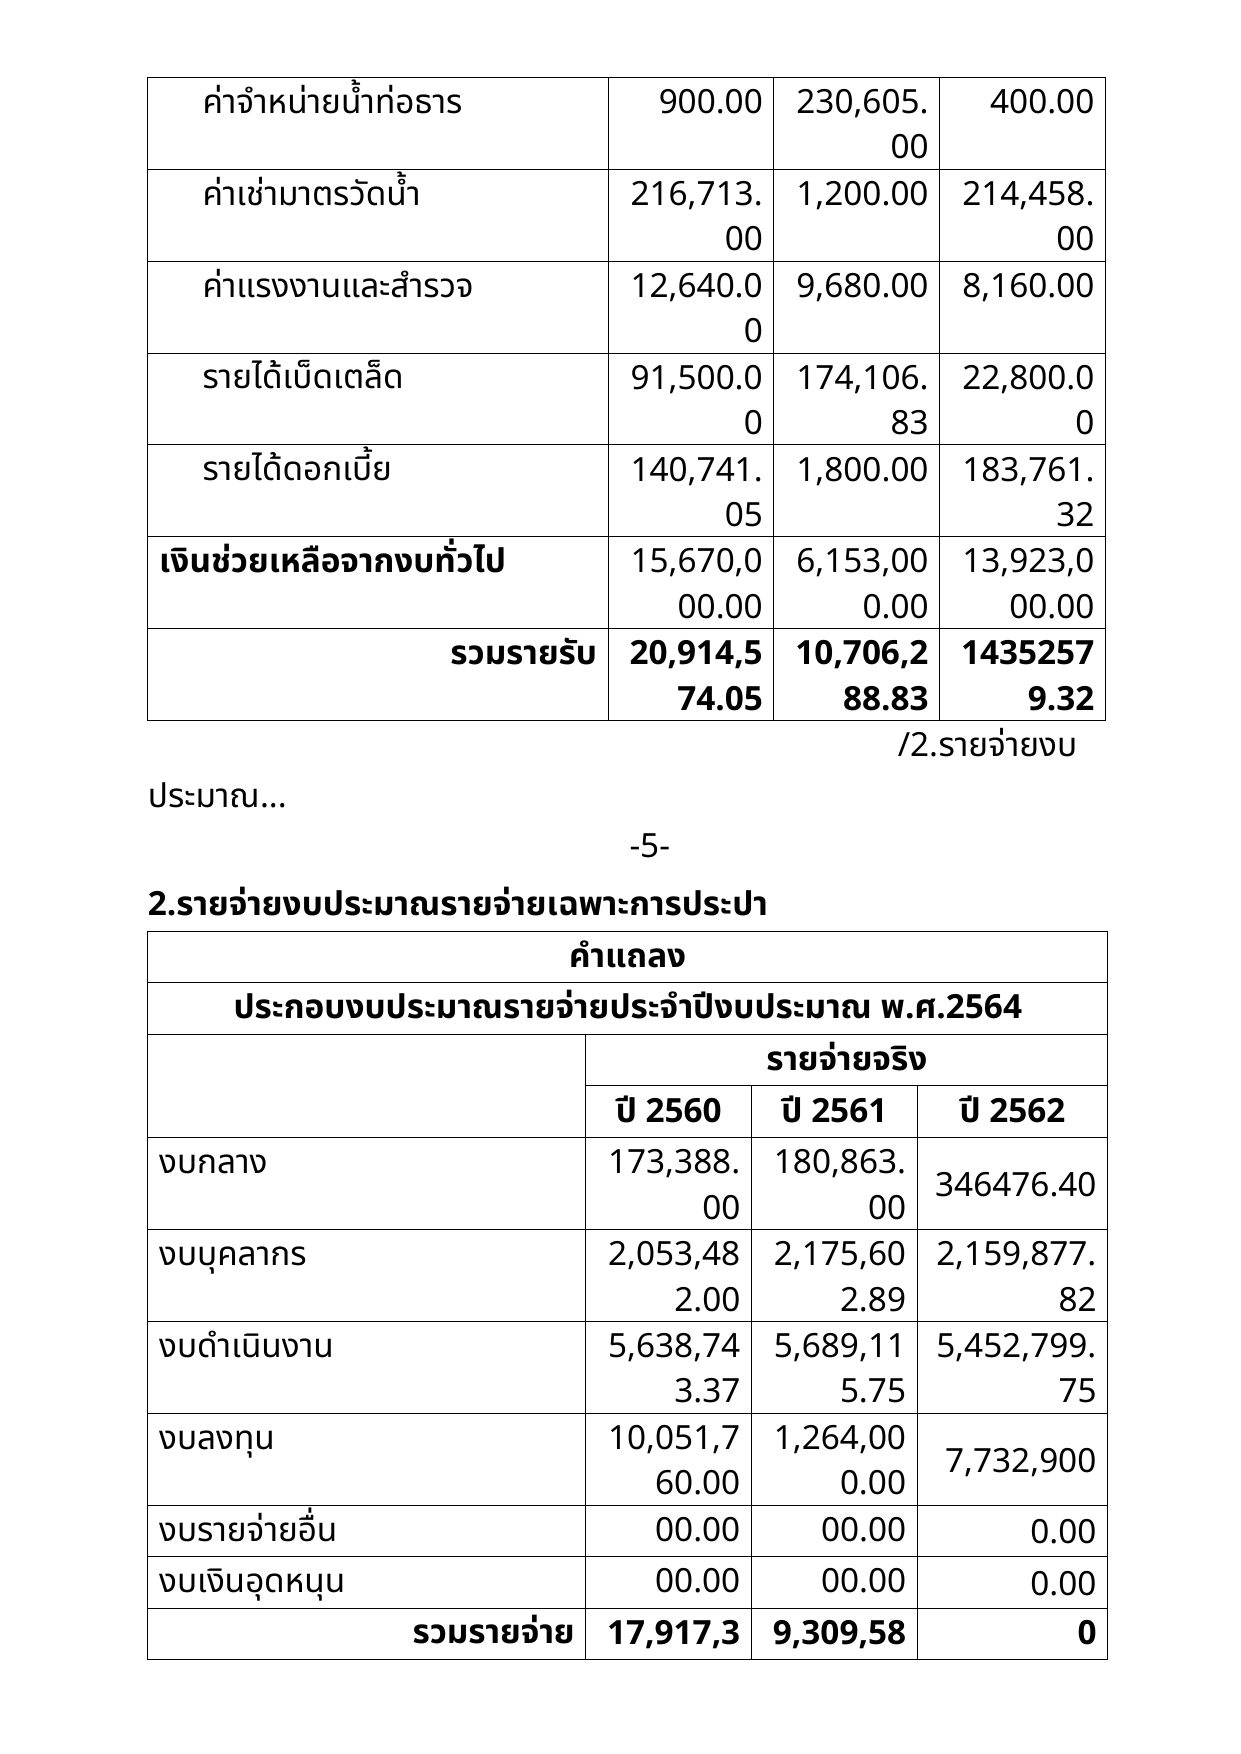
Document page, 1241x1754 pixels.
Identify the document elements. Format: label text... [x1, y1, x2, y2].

table_cell 183,761.32 [940, 445, 1105, 536]
table_cell 216,713.00 [609, 170, 773, 261]
table_cell รายจ่ายจริง [586, 1035, 1107, 1085]
title 2.รายจ่ายงบประมาณรายจ่ายเฉพาะการประปา [148, 880, 1152, 931]
table_cell งบดำเนินงาน [148, 1322, 585, 1413]
table_cell งบลงทุน [148, 1414, 585, 1504]
table_cell 8,160.00 [940, 262, 1105, 352]
table_cell 7,732,900 [918, 1414, 1107, 1504]
table_cell 91,500.00 [609, 354, 773, 444]
table_cell 214,458.00 [940, 170, 1105, 261]
table_cell 1,800.00 [774, 445, 939, 536]
table_cell ค่าเช่ามาตรวัดน้ำ [148, 170, 608, 261]
table_cell รายได้ดอกเบี้ย [148, 445, 608, 536]
table_cell 1,264,000.00 [752, 1414, 917, 1504]
table_cell 0.00 [918, 1557, 1107, 1607]
table_cell 10,706,288.83 [774, 629, 939, 720]
table_cell 173,388.00 [586, 1138, 751, 1229]
table_cell 0.00 [918, 1506, 1107, 1556]
table_cell 2,159,877.82 [918, 1230, 1107, 1321]
table_cell งบบุคลากร [148, 1230, 585, 1321]
table_cell 230,605.00 [774, 78, 939, 169]
table_cell 400.00 [940, 78, 1105, 169]
table_cell 15,692,053.97 [918, 1609, 1107, 1659]
title /2.รายจ่ายงบประมาณ... [148, 721, 1152, 822]
table_cell 5,452,799.75 [918, 1322, 1107, 1413]
table_cell 20,914,574.05 [609, 629, 773, 720]
table_cell 5,689,115.75 [752, 1322, 917, 1413]
text -5- [148, 822, 1152, 868]
table_cell งบรายจ่ายอื่น [148, 1506, 585, 1556]
table_cell 15,670,000.00 [609, 537, 773, 628]
table_cell ปี 2562 [918, 1086, 1107, 1137]
table_cell 9,680.00 [774, 262, 939, 352]
table_cell 13,923,000.00 [940, 537, 1105, 628]
table_cell 9,309,581.64 [752, 1609, 917, 1659]
table_cell ปี 2560 [586, 1086, 751, 1137]
table_cell 00.00 [586, 1506, 751, 1556]
table_cell เงินช่วยเหลือจากงบทั่วไป [148, 537, 608, 628]
table_cell ปี 2561 [752, 1086, 917, 1137]
table_cell 22,800.00 [940, 354, 1105, 444]
table_cell 00.00 [586, 1557, 751, 1607]
table_cell 10,051,760.00 [586, 1414, 751, 1504]
table_cell 18,570,184.32 [940, 629, 1105, 720]
table_cell 180,863.00 [752, 1138, 917, 1229]
table_cell 1,200.00 [774, 170, 939, 261]
table_cell 17,917,373.37 [586, 1609, 751, 1659]
table_cell งบเงินอุดหนุน [148, 1557, 585, 1607]
table_cell 12,640.00 [609, 262, 773, 352]
table_cell ค่าแรงงานและสำรวจ [148, 262, 608, 352]
table_cell ค่าจำหน่ายน้ำท่อธาร [148, 78, 608, 169]
table_cell งบกลาง [148, 1138, 585, 1229]
table_cell รวมรายรับ [148, 629, 608, 720]
table_cell 346476.40 [918, 1138, 1107, 1229]
table_cell ประกอบงบประมาณรายจ่ายประจำปีงบประมาณ พ.ศ.2564 [148, 983, 1107, 1034]
table_cell 5,638,743.37 [586, 1322, 751, 1413]
table_cell 6,153,000.00 [774, 537, 939, 628]
table_cell รวมรายจ่าย [148, 1609, 585, 1659]
table_cell 00.00 [752, 1557, 917, 1607]
table_cell 2,175,602.89 [752, 1230, 917, 1321]
table_cell รายได้เบ็ดเตล็ด [148, 354, 608, 444]
table_cell 2,053,482.00 [586, 1230, 751, 1321]
table_cell [148, 1035, 585, 1137]
table_header คำแถลง [148, 932, 1107, 982]
table_cell 174,106.83 [774, 354, 939, 444]
table_cell 900.00 [609, 78, 773, 169]
table_cell 140,741.05 [609, 445, 773, 536]
table_cell 00.00 [752, 1506, 917, 1556]
